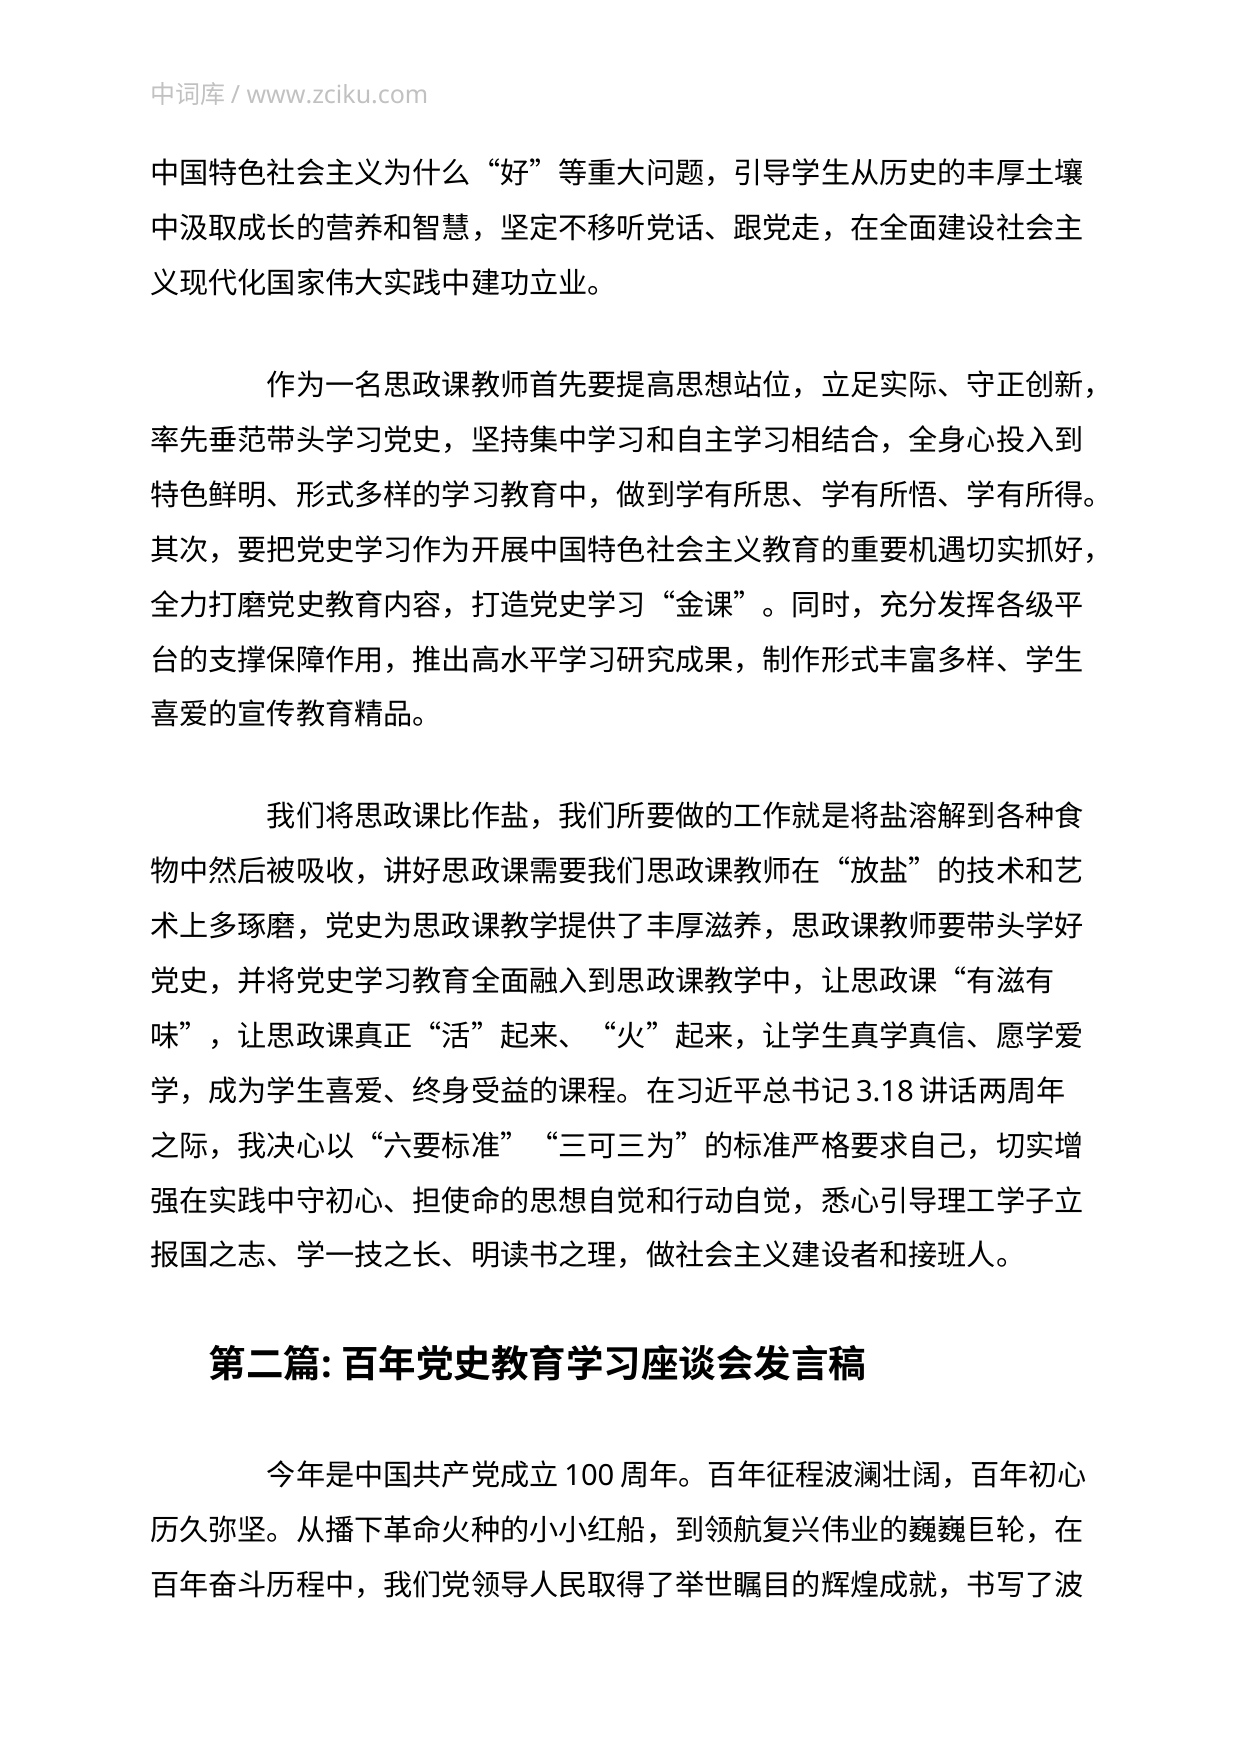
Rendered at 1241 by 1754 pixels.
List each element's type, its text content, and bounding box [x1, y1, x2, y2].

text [150, 150, 1090, 302]
text 作为一名思政课教师首先要提高思想站位，立足实际、守正创新，率先垂范带头学习党史，坚持集中学习和自主学习相结合，全身心投入到特色鲜明、形式多样的学习教育中，做到学有所思、学有所悟、学有所得。其次，要把党史学习作为开展中国特色社会主义教育的重要机遇切实抓好，全力打磨党史教育内容，打造党史学习“金课”。同时，充分发挥各级平台的支撑保障作用，推出高水平学习研究成果，制作形式丰富多样、学生喜爱的宣传教育精品。 [150, 362, 1090, 733]
text 第二篇: 百年党史教育学习座谈会发言稿 [150, 1334, 1090, 1388]
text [150, 1451, 1090, 1603]
text 我们将思政课比作盐，我们所要做的工作就是将盐溶解到各种食物中然后被吸收，讲好思政课需要我们思政课教师在“放盐”的技术和艺术上多琢磨，党史为思政课教学提供了丰厚滋养，思政课教师要带头学好党史，并将党史学习教育全面融入到思政课教学中，让思政课“有滋有味”，让思政课真正“活”起来、“火”起来，让学生真学真信、愿学爱学，成为学生喜爱、终身受益的课程。在习近平总书记3.18讲话两周年之际，我决心以“六要标准”“三可三为”的标准严格要求自己，切实增强在实践中守初心、担使命的思想自觉和行动自觉，悉心引导理工学子立报国之志、学一技之长、明读书之理，做社会主义建设者和接班人。 [150, 793, 1090, 1274]
